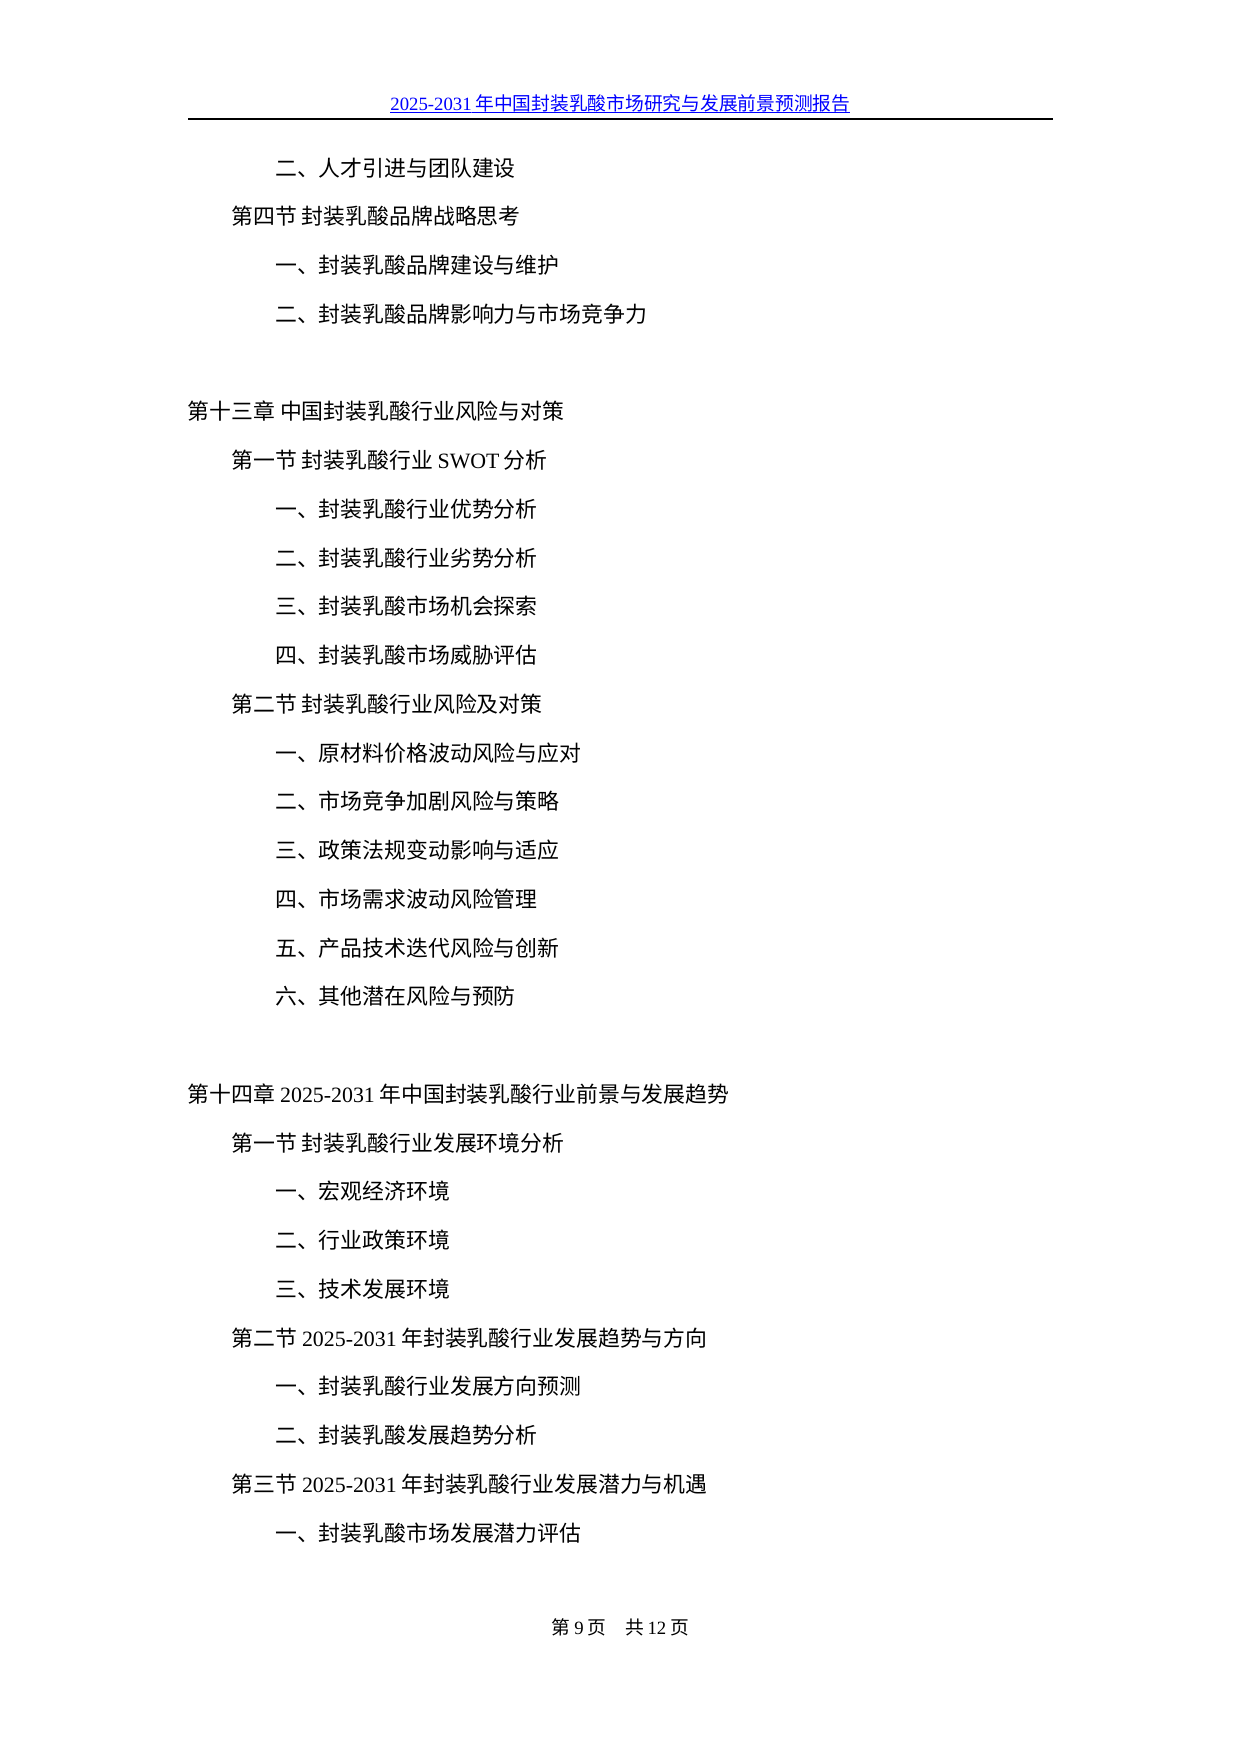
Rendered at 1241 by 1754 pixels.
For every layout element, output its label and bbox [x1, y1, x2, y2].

text [187, 150, 1053, 1548]
